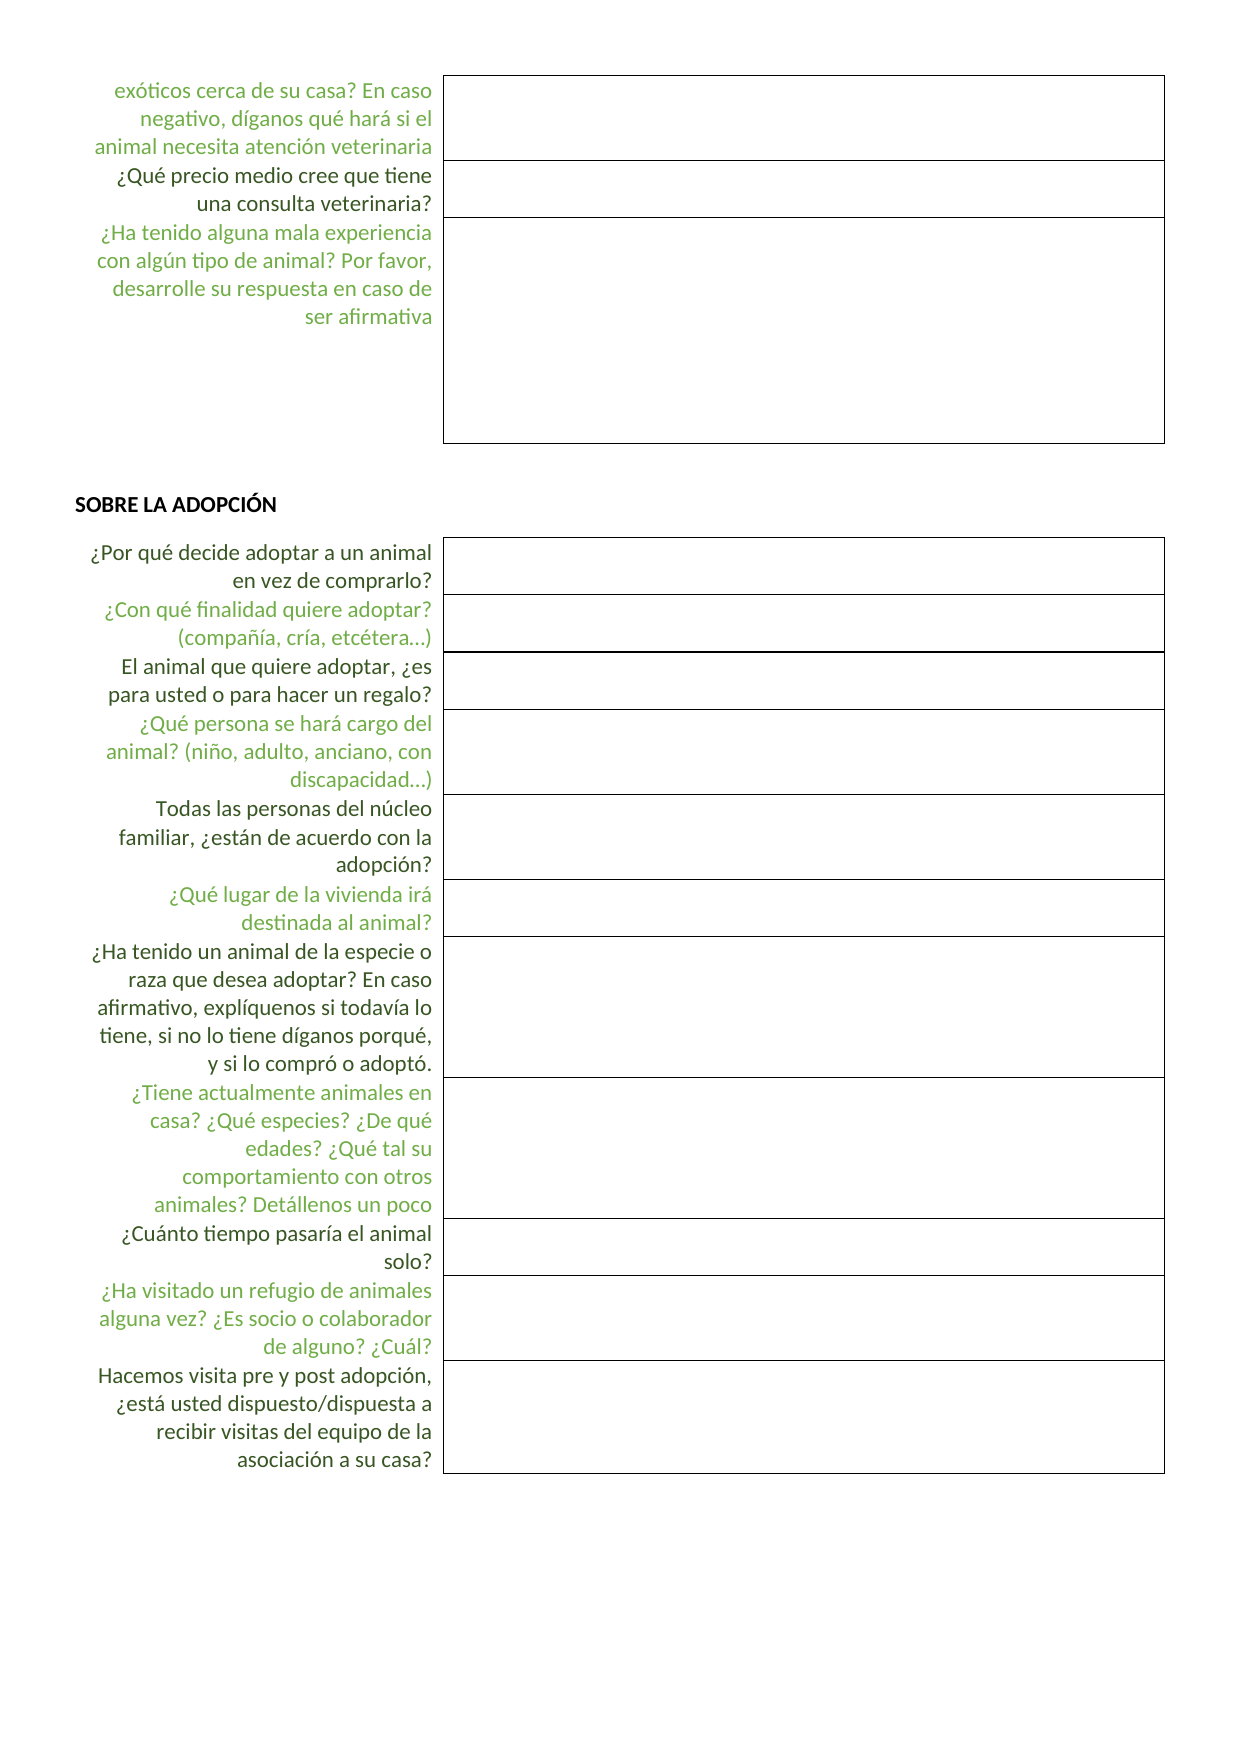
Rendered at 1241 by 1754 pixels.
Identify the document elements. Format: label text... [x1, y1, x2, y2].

table_cell [444, 76, 1164, 160]
table_cell [444, 795, 1164, 879]
table_cell [444, 653, 1164, 708]
table_cell ¿Qué precio medio cree que tiene una consulta veterinaria? [75, 160, 443, 217]
table_cell [444, 161, 1164, 217]
table_cell El animal que quiere adoptar, ¿es para usted o para hacer un regalo? [75, 651, 443, 708]
table_cell ¿Ha tenido un animal de la especie o raza que desea adoptar? En caso afirmativo, explíquenos si todavía lo tiene, si no lo tiene díganos porqué, y si lo compró o adoptó. [75, 936, 443, 1077]
table_cell [444, 218, 1164, 442]
table_cell ¿Ha tenido alguna mala experiencia con algún tipo de animal? Por favor, desarrolle su respuesta en caso de ser afirmativa [75, 217, 443, 442]
table_cell ¿Qué lugar de la vivienda irá destinada al animal? [75, 879, 443, 936]
table_header ¿Por qué decide adoptar a un animal en vez de comprarlo? [75, 537, 443, 594]
table_cell ¿Tiene actualmente animales en casa? ¿Qué especies? ¿De qué edades? ¿Qué tal su comportamiento con otros animales? Detállenos un poco [75, 1077, 443, 1218]
table_cell Hacemos visita pre y post adopción, ¿está usted dispuesto/dispuesta a recibir visitas del equipo de la asociación a su casa? [75, 1360, 443, 1473]
table_cell ¿Ha visitado un refugio de animales alguna vez? ¿Es socio o colaborador de alguno? ¿Cuál? [75, 1275, 443, 1360]
table_header [444, 538, 1164, 594]
table_cell ¿Cuánto tiempo pasaría el animal solo? [75, 1218, 443, 1275]
table_cell ¿Con qué finalidad quiere adoptar? (compañía, cría, etcétera…) [75, 594, 443, 651]
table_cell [75, 75, 443, 160]
text SOBRE LA ADOPCIÓN [75, 490, 1165, 518]
table_cell [444, 1276, 1164, 1360]
table_cell [444, 595, 1164, 651]
table_cell Todas las personas del núcleo familiar, ¿están de acuerdo con la adopción? [75, 794, 443, 879]
table_cell [444, 710, 1164, 793]
table_cell [444, 1078, 1164, 1218]
table_cell [444, 1361, 1164, 1473]
table_cell [444, 937, 1164, 1077]
table_cell [444, 880, 1164, 936]
table_cell ¿Qué persona se hará cargo del animal? (niño, adulto, anciano, con discapacidad…) [75, 709, 443, 793]
table_cell [444, 1219, 1164, 1275]
